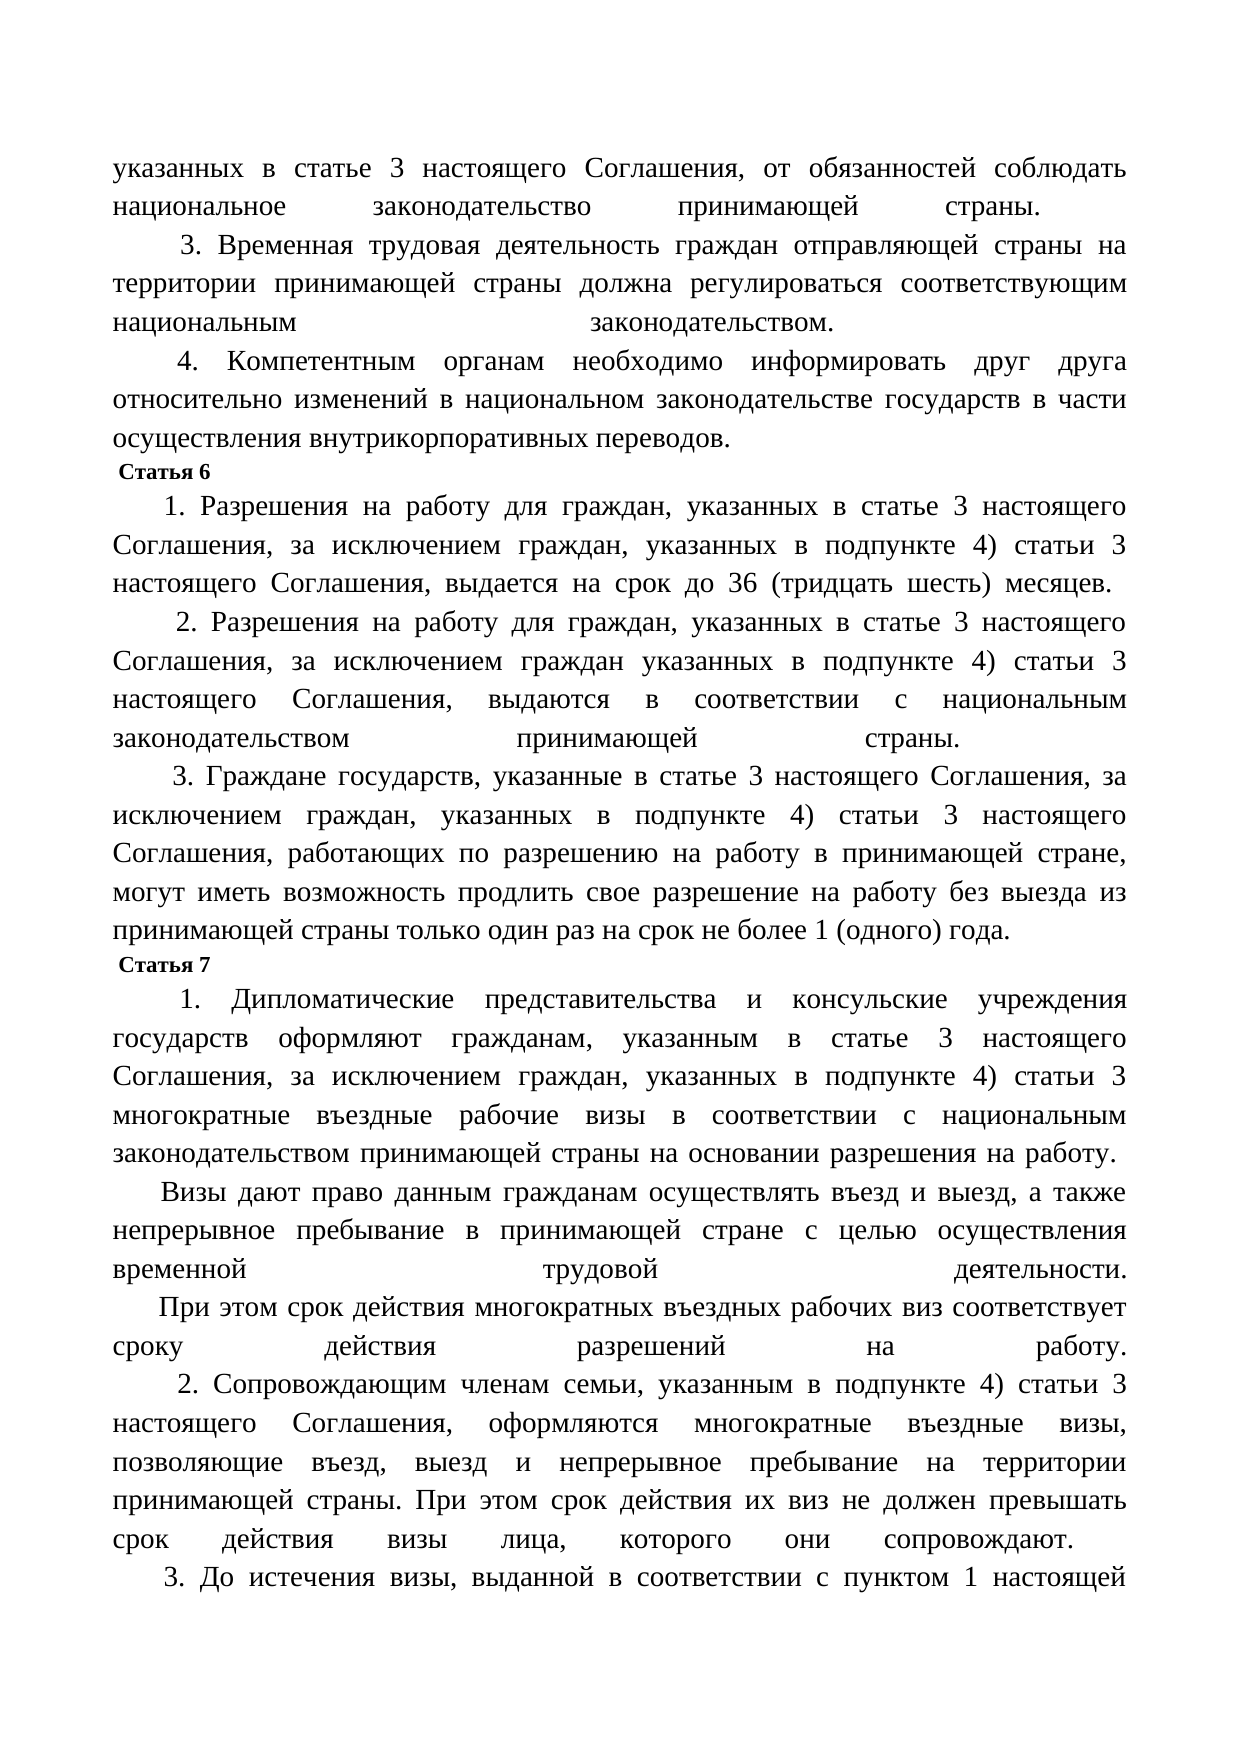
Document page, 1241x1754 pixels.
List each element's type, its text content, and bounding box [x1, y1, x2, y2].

text 1. Разрешения на работу для граждан, указанных в статье 3 настоящего Соглашения, за исключением граждан, указанных в подпункте 4) статьи 3 настоящего Соглашения, выдается на срок до 36 (тридцать шесть) месяцев. 2. Разрешения на работу для граждан, указанных в статье 3 настоящего Соглашения, за исключением граждан указанных в подпункте 4) статьи 3 настоящего Соглашения, выдаются в соответствии с национальным законодательством принимающей страны. 3. Граждане государств, указанные в статье 3 настоящего Соглашения, за исключением граждан, указанных в подпункте 4) статьи 3 настоящего Соглашения, работающих по разрешению на работу в принимающей стране, могут иметь возможность продлить свое разрешение на работу без выезда из принимающей страны только один раз на срок не более 1 (одного) года. [112, 488, 1128, 946]
text Статья 7 [112, 951, 1128, 977]
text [112, 981, 1128, 1593]
text Статья 6 [112, 458, 1128, 485]
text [112, 150, 1128, 453]
